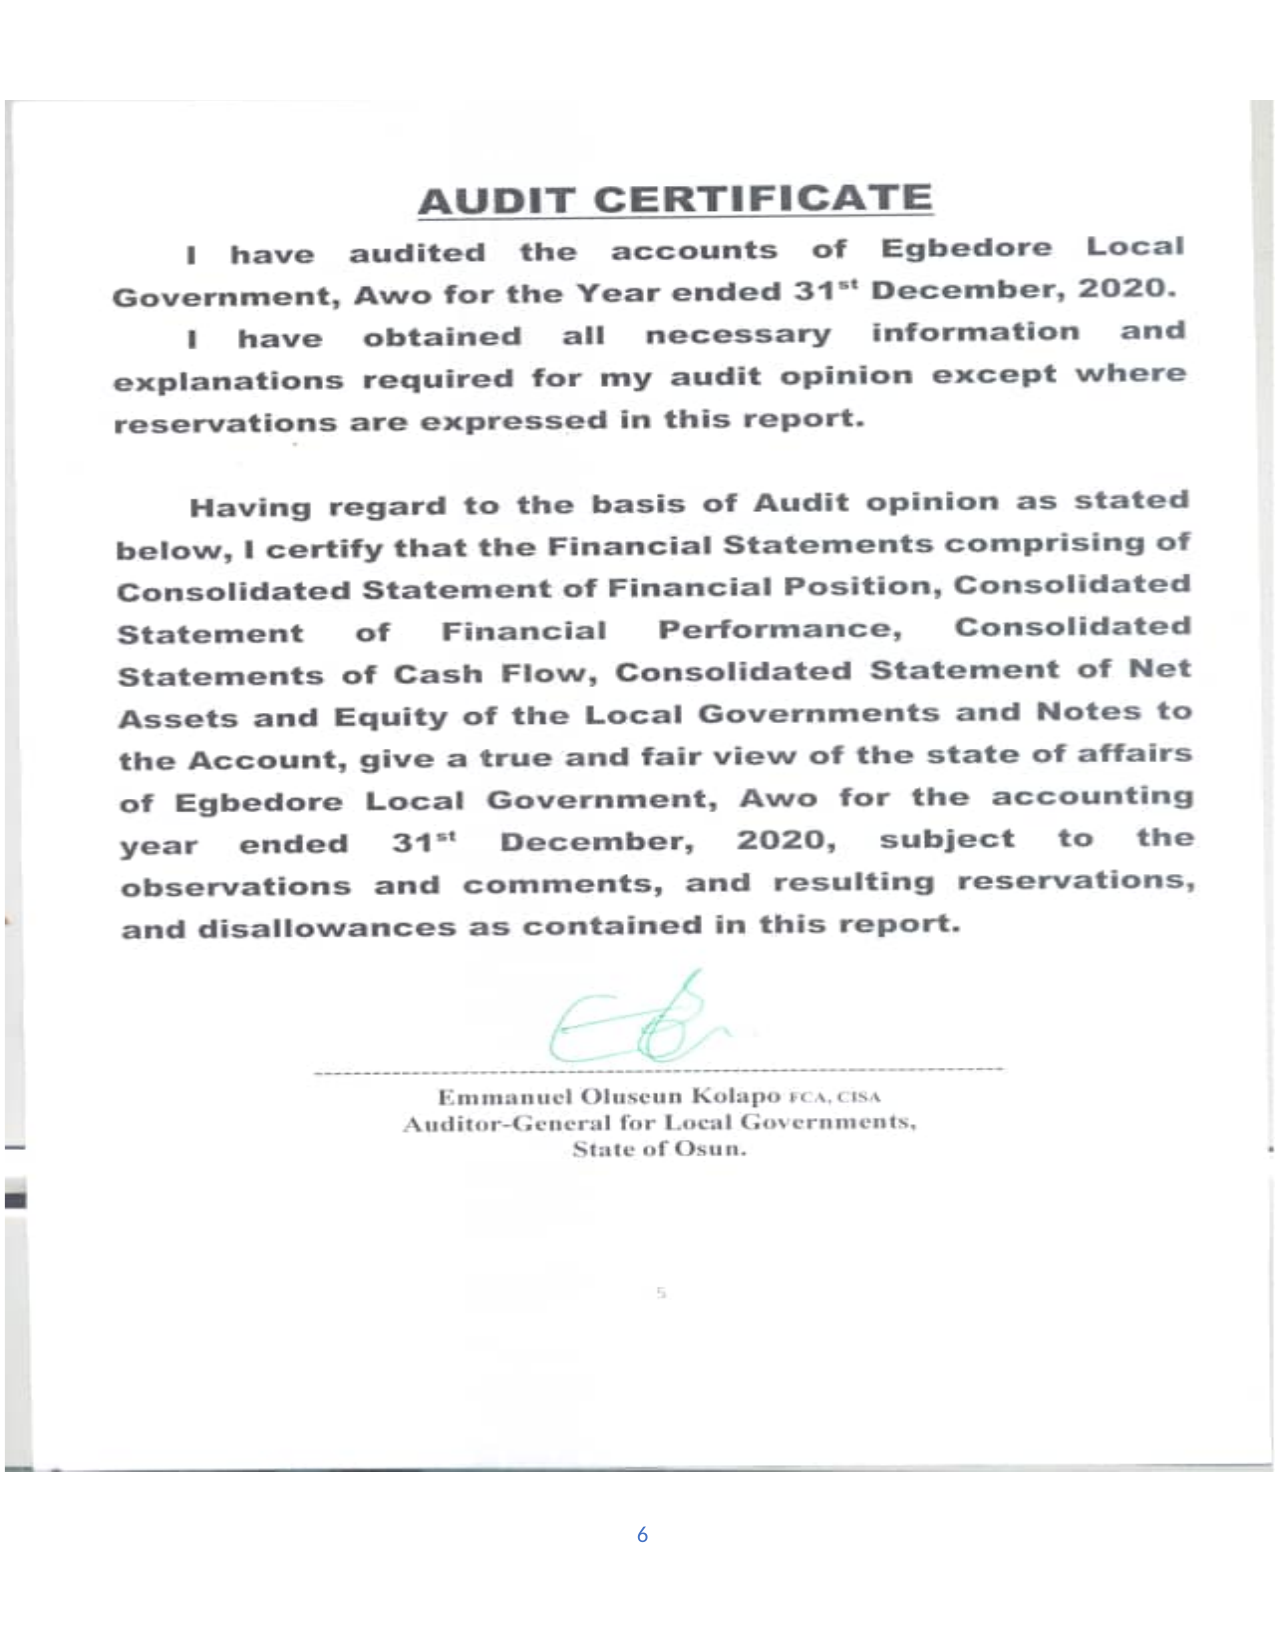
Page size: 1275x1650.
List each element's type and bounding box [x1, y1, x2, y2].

picture [4, 100, 1275, 1472]
